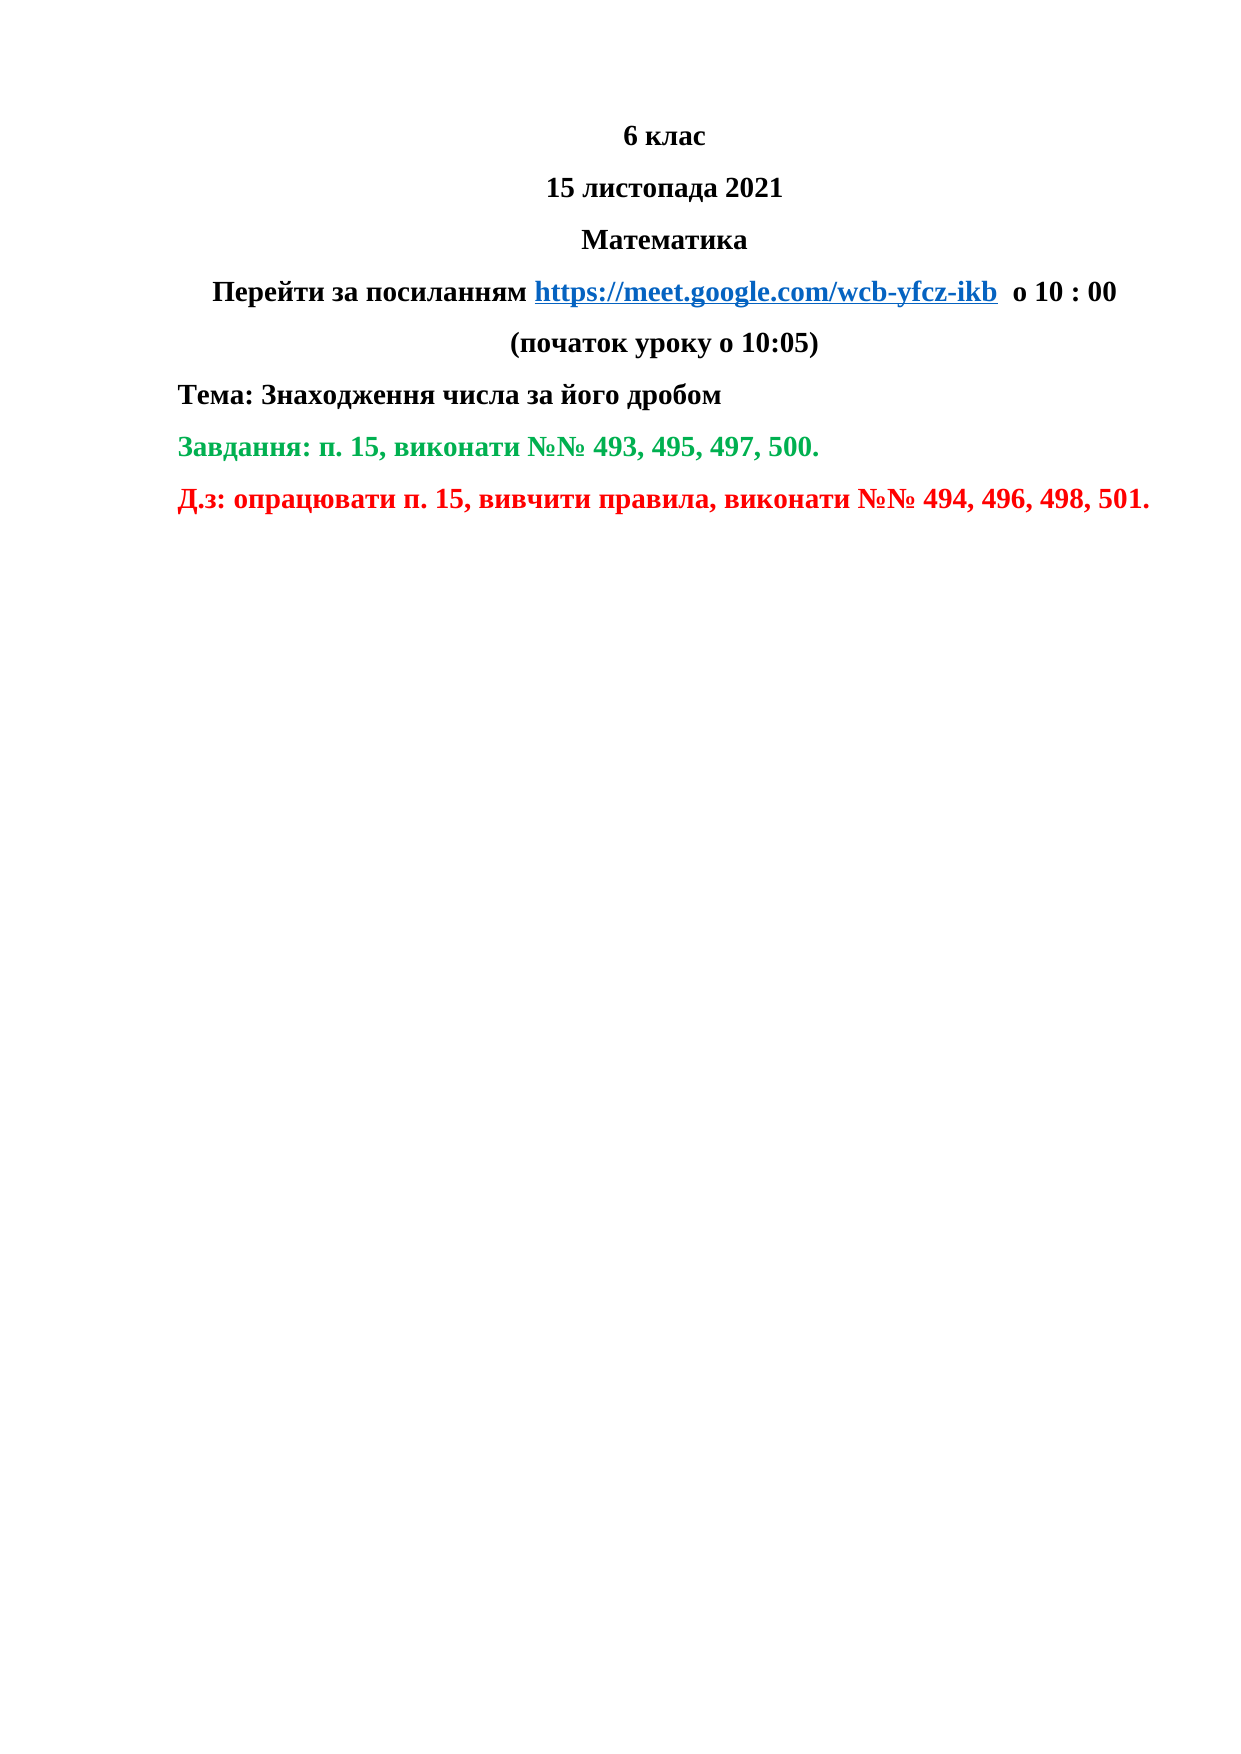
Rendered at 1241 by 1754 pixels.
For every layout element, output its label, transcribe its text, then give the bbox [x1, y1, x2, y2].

text (початок уроку о 10:05) [177, 326, 1152, 359]
text Д.з: опрацювати п. 15, вивчити правила, виконати №№ 494, 496, 498, 501. [177, 481, 1152, 515]
text Тема: Знаходження числа за його дробом [177, 377, 1152, 411]
text 6 клас [177, 118, 1152, 152]
text Завдання: п. 15, виконати №№ 493, 495, 497, 500. [177, 429, 1152, 463]
text Математика [177, 222, 1152, 255]
text Перейти за посиланням https://meet.google.com/wcb-yfcz-ikb о 10 : 00 [177, 274, 1152, 307]
text 15 листопада 2021 [177, 170, 1152, 203]
